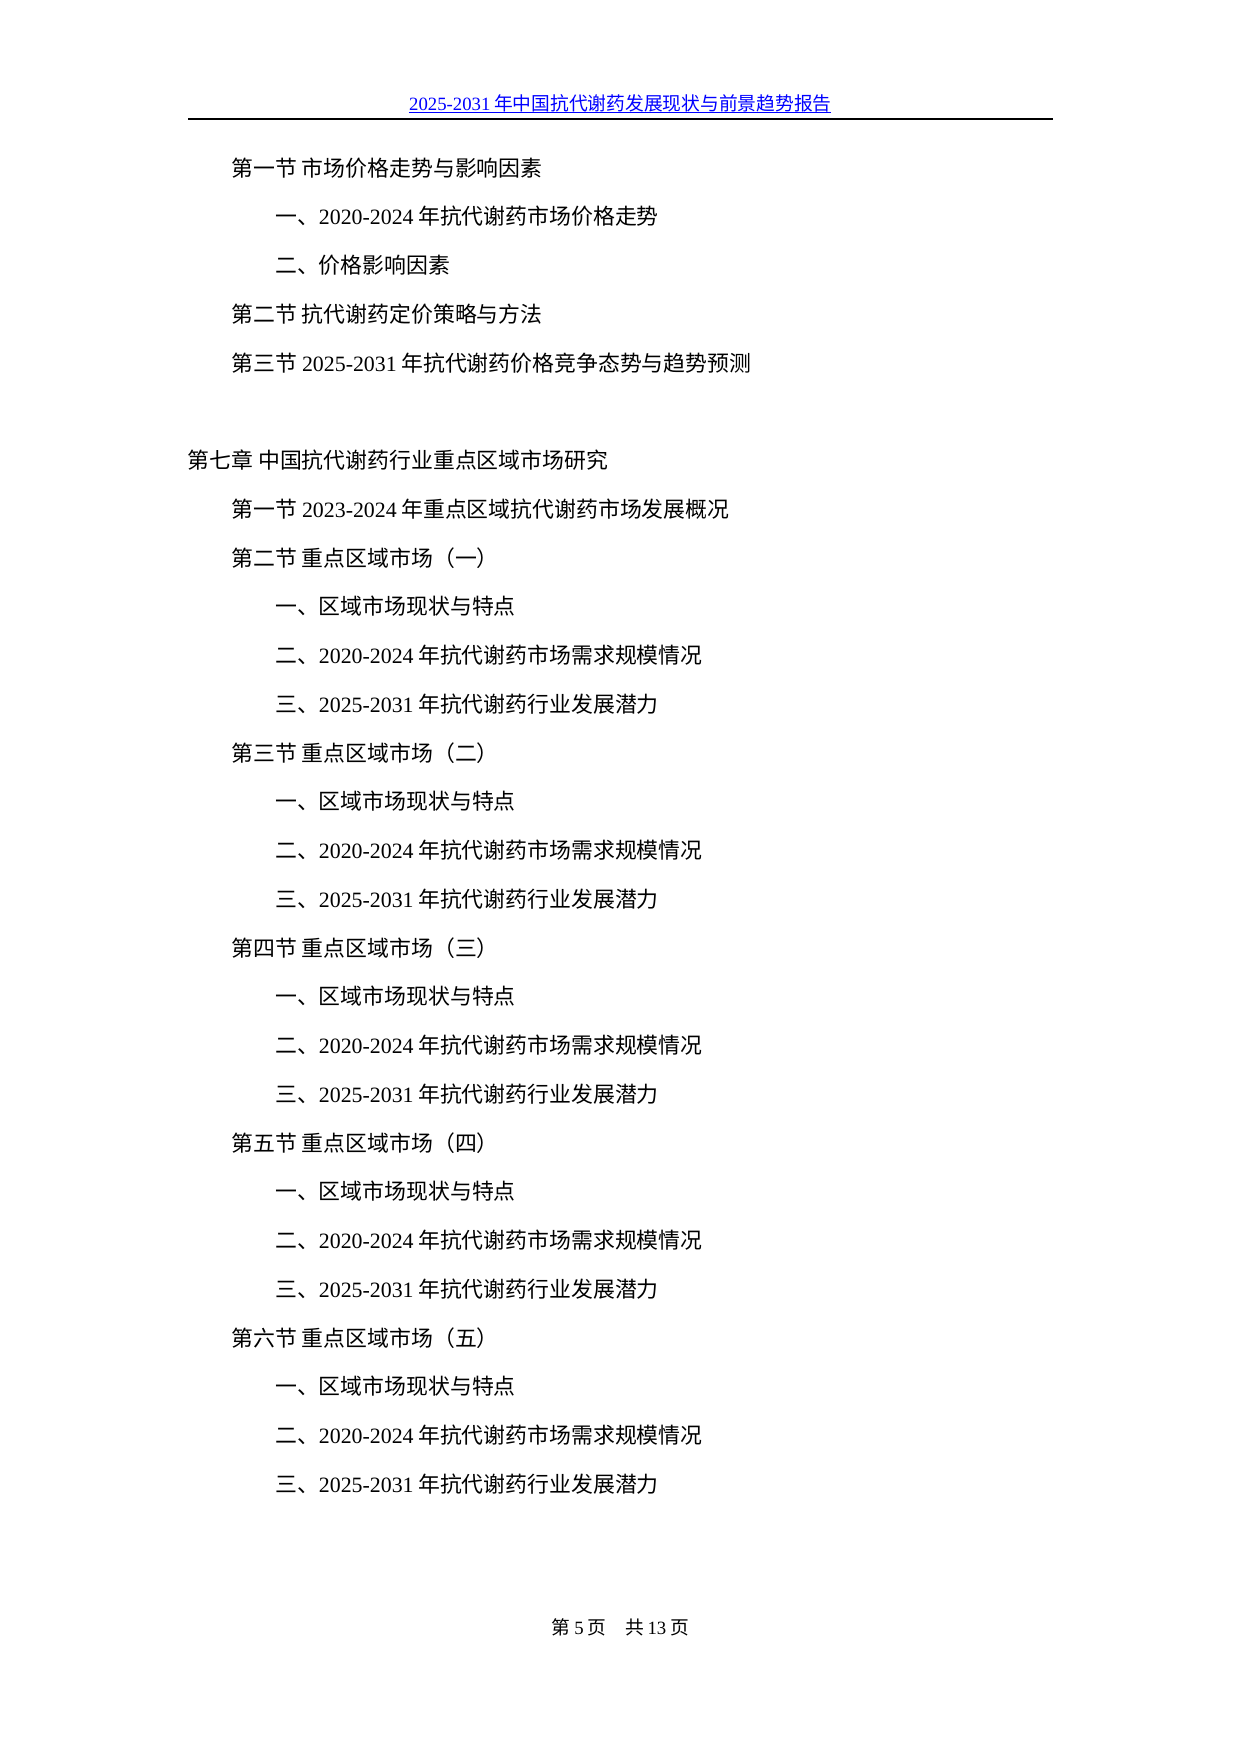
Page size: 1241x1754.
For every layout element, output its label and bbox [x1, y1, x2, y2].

text [187, 150, 1053, 1499]
